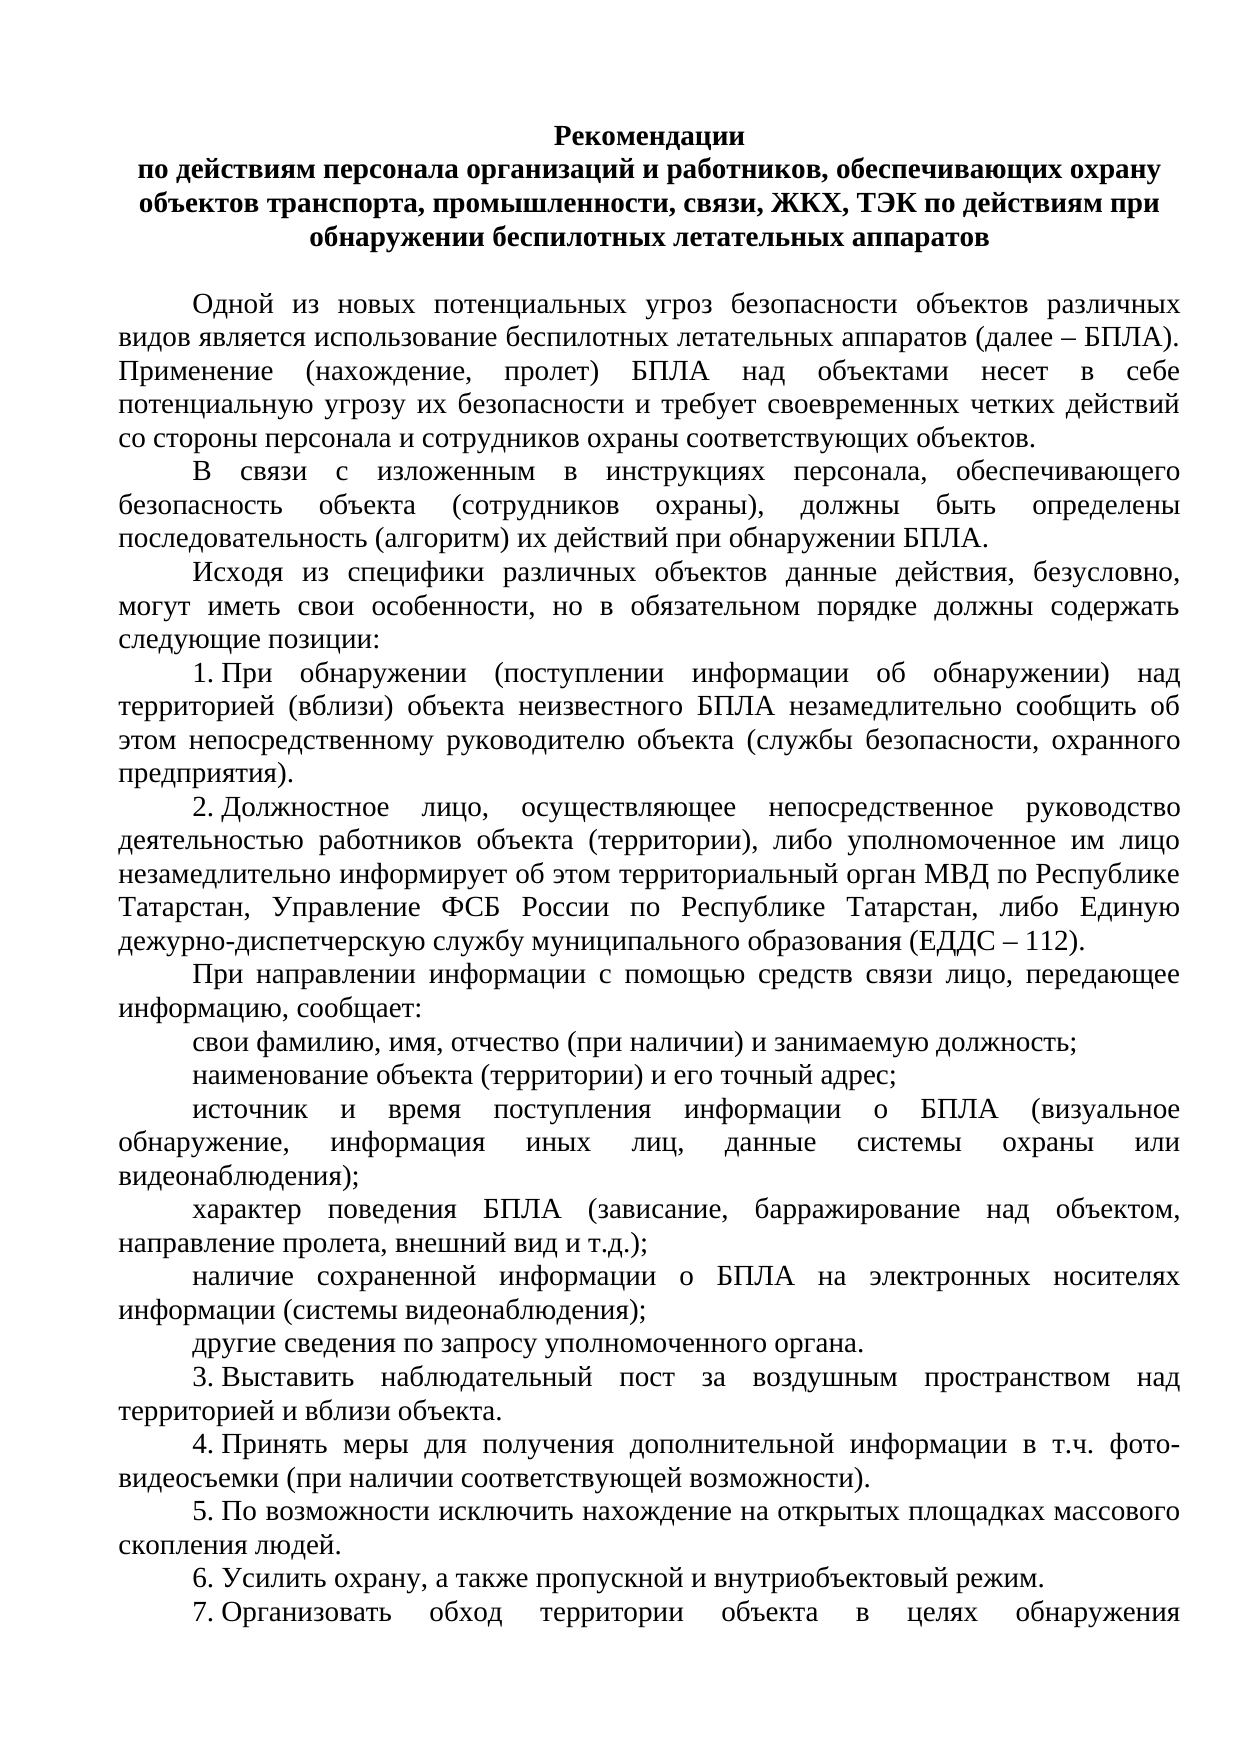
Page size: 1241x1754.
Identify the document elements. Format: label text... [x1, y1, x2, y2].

text свои фамилию, имя, отчество (при наличии) и занимаемую должность; [118, 1024, 1181, 1057]
text Одной из новых потенциальных угроз безопасности объектов различных видов является использование беспилотных летательных аппаратов (далее – БПЛА). Применение (нахождение, пролет) БПЛА над объектами несет в себе потенциальную угрозу их безопасности и требует своевременных четких действий со стороны персонала и сотрудников охраны соответствующих объектов. [118, 286, 1181, 453]
text 2. Должностное лицо, осуществляющее непосредственное руководство деятельностью работников объекта (территории), либо уполномоченное им лицо незамедлительно информирует об этом территориальный орган МВД по Республике Татарстан, Управление ФСБ России по Республике Татарстан, либо Единую дежурно-диспетчерскую службу муниципального образования (ЕДДС – 112). [118, 789, 1181, 957]
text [118, 1594, 1181, 1627]
text Рекомендации [118, 118, 1181, 152]
text 3. Выставить наблюдательный пост за воздушным пространством над территорией и вблизи объекта. [118, 1359, 1181, 1426]
text При направлении информации с помощью средств связи лицо, передающее информацию, сообщает: [118, 957, 1181, 1024]
text наличие сохраненной информации о БПЛА на электронных носителях информации (системы видеонаблюдения); [118, 1258, 1181, 1326]
text другие сведения по запросу уполномоченного органа. [118, 1326, 1181, 1359]
text характер поведения БПЛА (зависание, барражирование над объектом, направление пролета, внешний вид и т.д.); [118, 1191, 1181, 1258]
text источник и время поступления информации о БПЛА (визуальное обнаружение, информация иных лиц, данные системы охраны или видеонаблюдения); [118, 1091, 1181, 1191]
text 6. Усилить охрану, а также пропускной и внутриобъектовый режим. [118, 1560, 1181, 1594]
text по действиям персонала организаций и работников, обеспечивающих охрану объектов транспорта, промышленности, связи, ЖКХ, ТЭК по действиям при обнаружении беспилотных летательных аппаратов [118, 152, 1181, 252]
text 4. Принять меры для получения дополнительной информации в т.ч. фото-видеосъемки (при наличии соответствующей возможности). [118, 1426, 1181, 1493]
text В связи с изложенным в инструкциях персонала, обеспечивающего безопасность объекта (сотрудников охраны), должны быть определены последовательность (алгоритм) их действий при обнаружении БПЛА. [118, 453, 1181, 554]
text наименование объекта (территории) и его точный адрес; [118, 1057, 1181, 1091]
text 5. По возможности исключить нахождение на открытых площадках массового скопления людей. [118, 1493, 1181, 1560]
text Исходя из специфики различных объектов данные действия, безусловно, могут иметь свои особенности, но в обязательном порядке должны содержать следующие позиции: [118, 554, 1181, 655]
text 1. При обнаружении (поступлении информации об обнаружении) над территорией (вблизи) объекта неизвестного БПЛА незамедлительно сообщить об этом непосредственному руководителю объекта (службы безопасности, охранного предприятия). [118, 655, 1181, 789]
